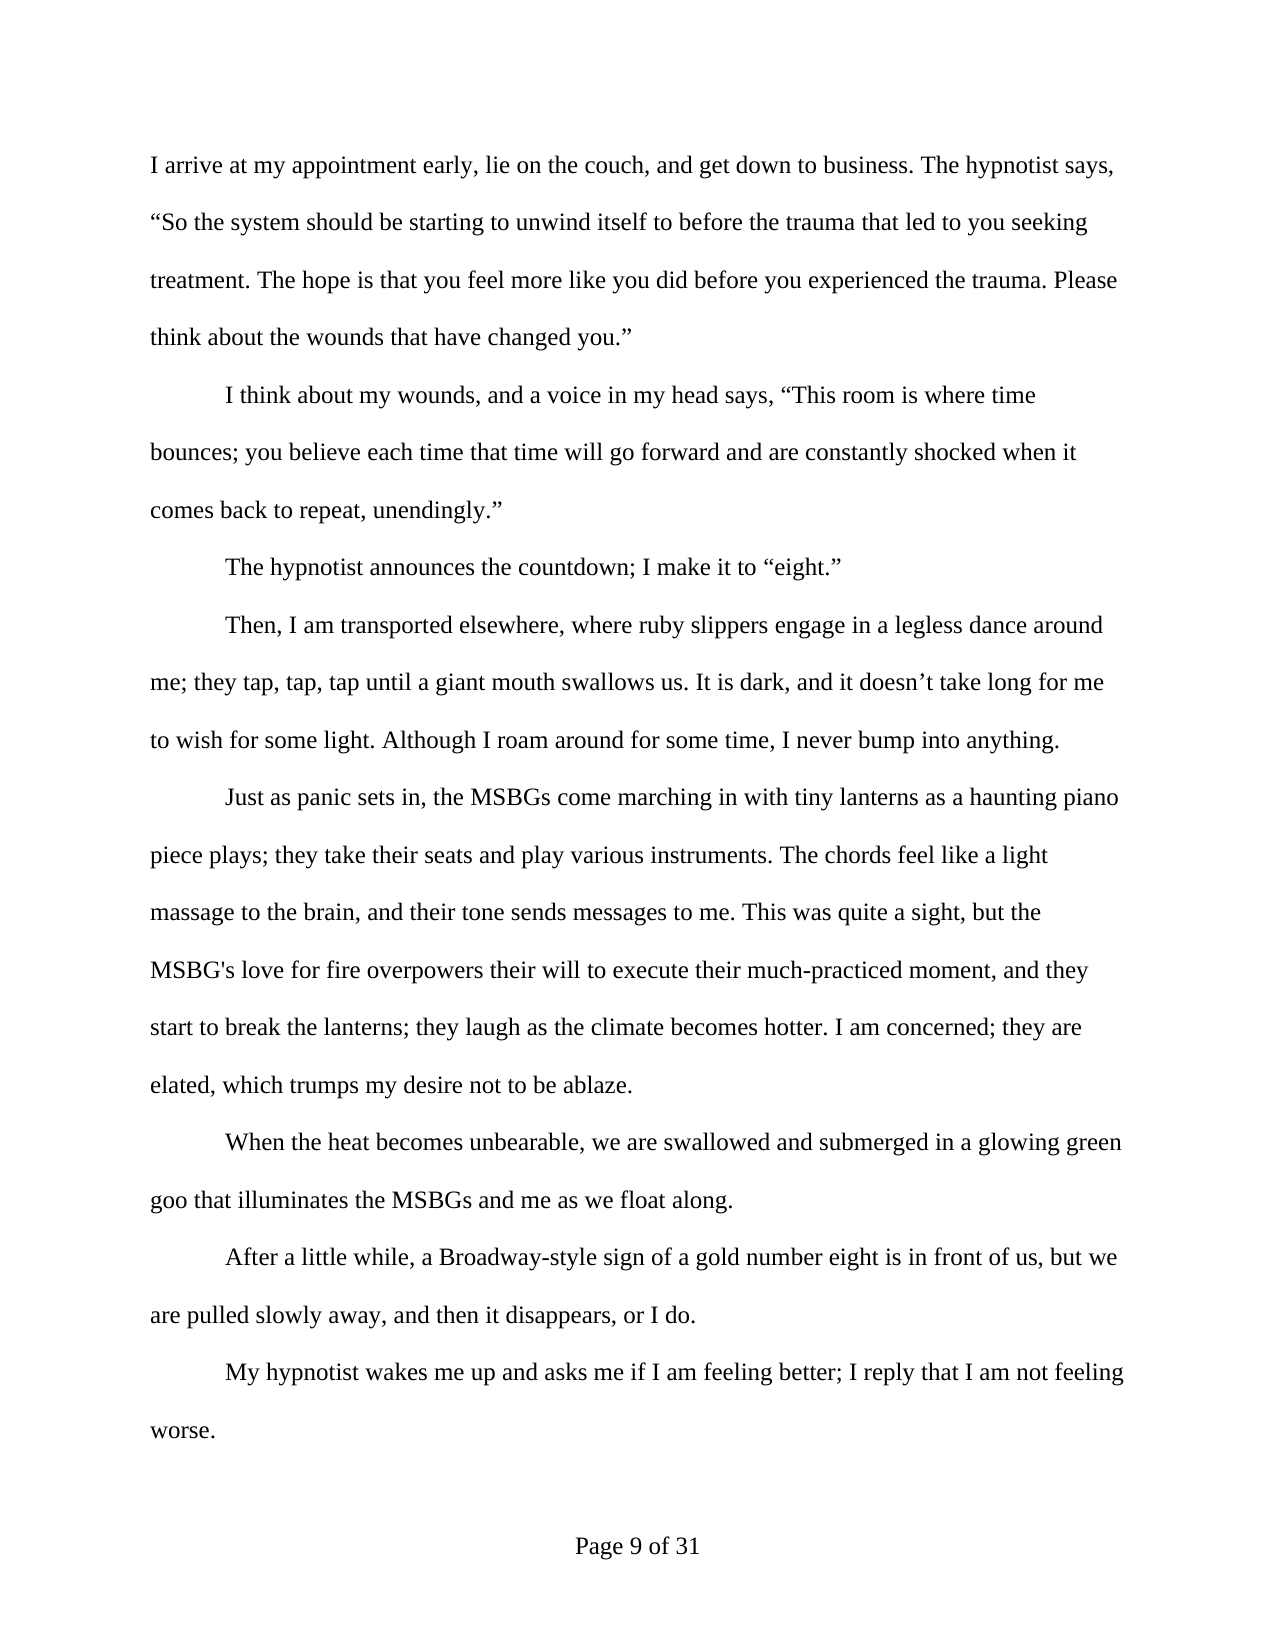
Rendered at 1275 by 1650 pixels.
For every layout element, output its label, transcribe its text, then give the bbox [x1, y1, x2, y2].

text I arrive at my appointment early, lie on the couch, and get down to business. The hypnotist says, “So the system should be starting to unwind itself to before the trauma that led to you seeking treatment. The hope is that you feel more like you did before you experienced the trauma. Please think about the wounds that have changed you.” [150, 150, 1125, 351]
text The hypnotist announces the countdown; I make it to “eight.” [150, 552, 1125, 581]
text Just as panic sets in, the MSBGs come marching in with tiny lanterns as a haunting piano piece plays; they take their seats and play various instruments. The chords feel like a light massage to the brain, and their tone sends messages to me. This was quite a sight, but the MSBG's love for fire overpowers their will to execute their much-practiced moment, and they start to break the lanterns; they laugh as the climate becomes hotter. I am concerned; they are elated, which trumps my desire not to be ablaze. [150, 782, 1125, 1099]
text After a little while, a Broadway-style sign of a gold number eight is in front of us, but we are pulled slowly away, and then it disappears, or I do. [150, 1242, 1125, 1329]
text When the heat becomes unbearable, we are swallowed and submerged in a glowing green goo that illuminates the MSBGs and me as we float along. [150, 1127, 1125, 1214]
text Then, I am transported elsewhere, where ruby slippers engage in a legless dance around me; they tap, tap, tap until a giant mouth swallows us. It is dark, and it doesn’t take long for me to wish for some light. Although I roam around for some time, I never bump into anything. [150, 610, 1125, 754]
text I think about my wounds, and a voice in my head says, “This room is where time bounces; you believe each time that time will go forward and are constantly shocked when it comes back to repeat, unendingly.” [150, 380, 1125, 524]
text My hypnotist wakes me up and asks me if I am feeling better; I reply that I am not feeling worse. [150, 1357, 1125, 1444]
